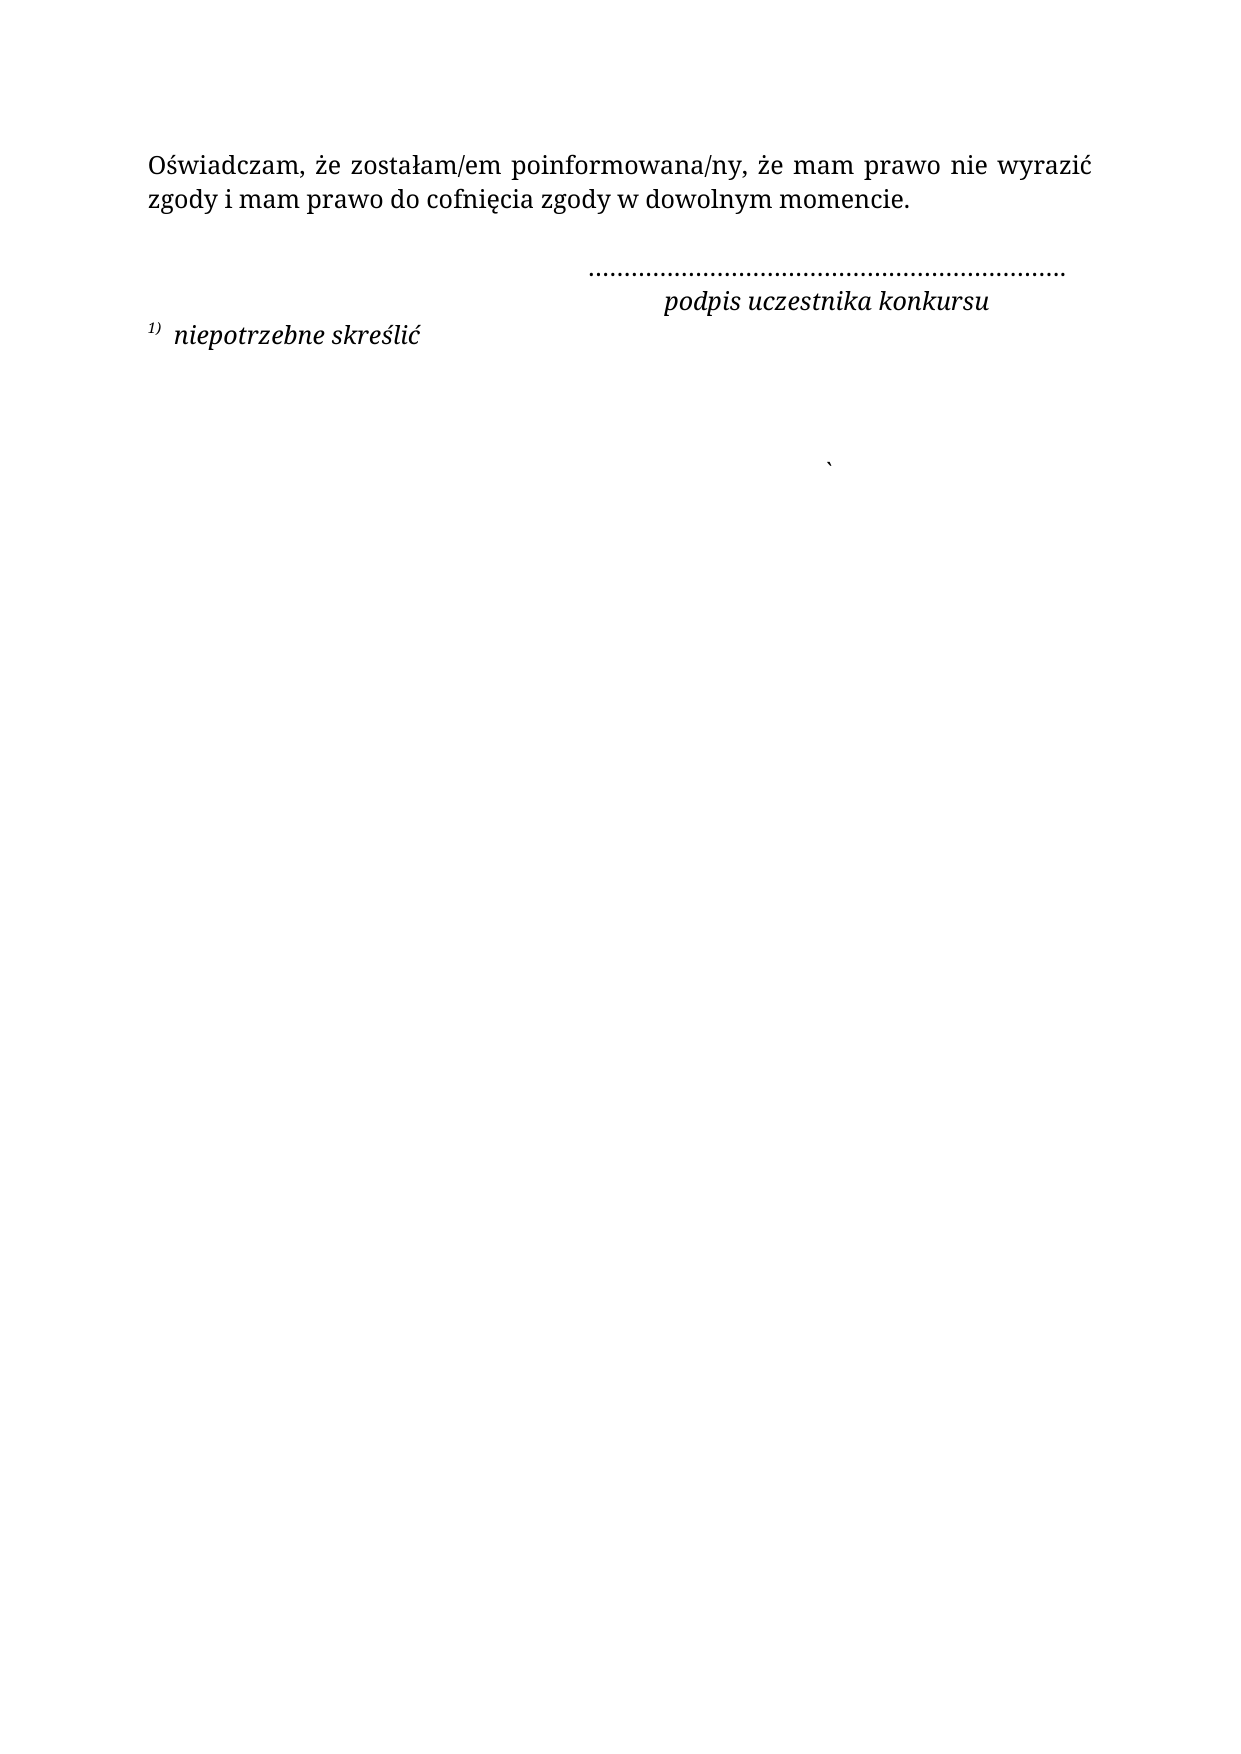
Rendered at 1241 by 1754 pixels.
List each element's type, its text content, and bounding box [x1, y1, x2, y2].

text Oświadczam, że zostałam/em poinformowana/ny, że mam prawo nie wyrazić zgody i mam prawo do cofnięcia zgody w dowolnym momencie. [148, 148, 1093, 216]
list …………………………………………………………. [561, 250, 1093, 284]
list 1) niepotrzebne skreślić [148, 318, 1093, 352]
list ` [561, 454, 1093, 488]
list podpis uczestnika konkursu [561, 284, 1093, 318]
